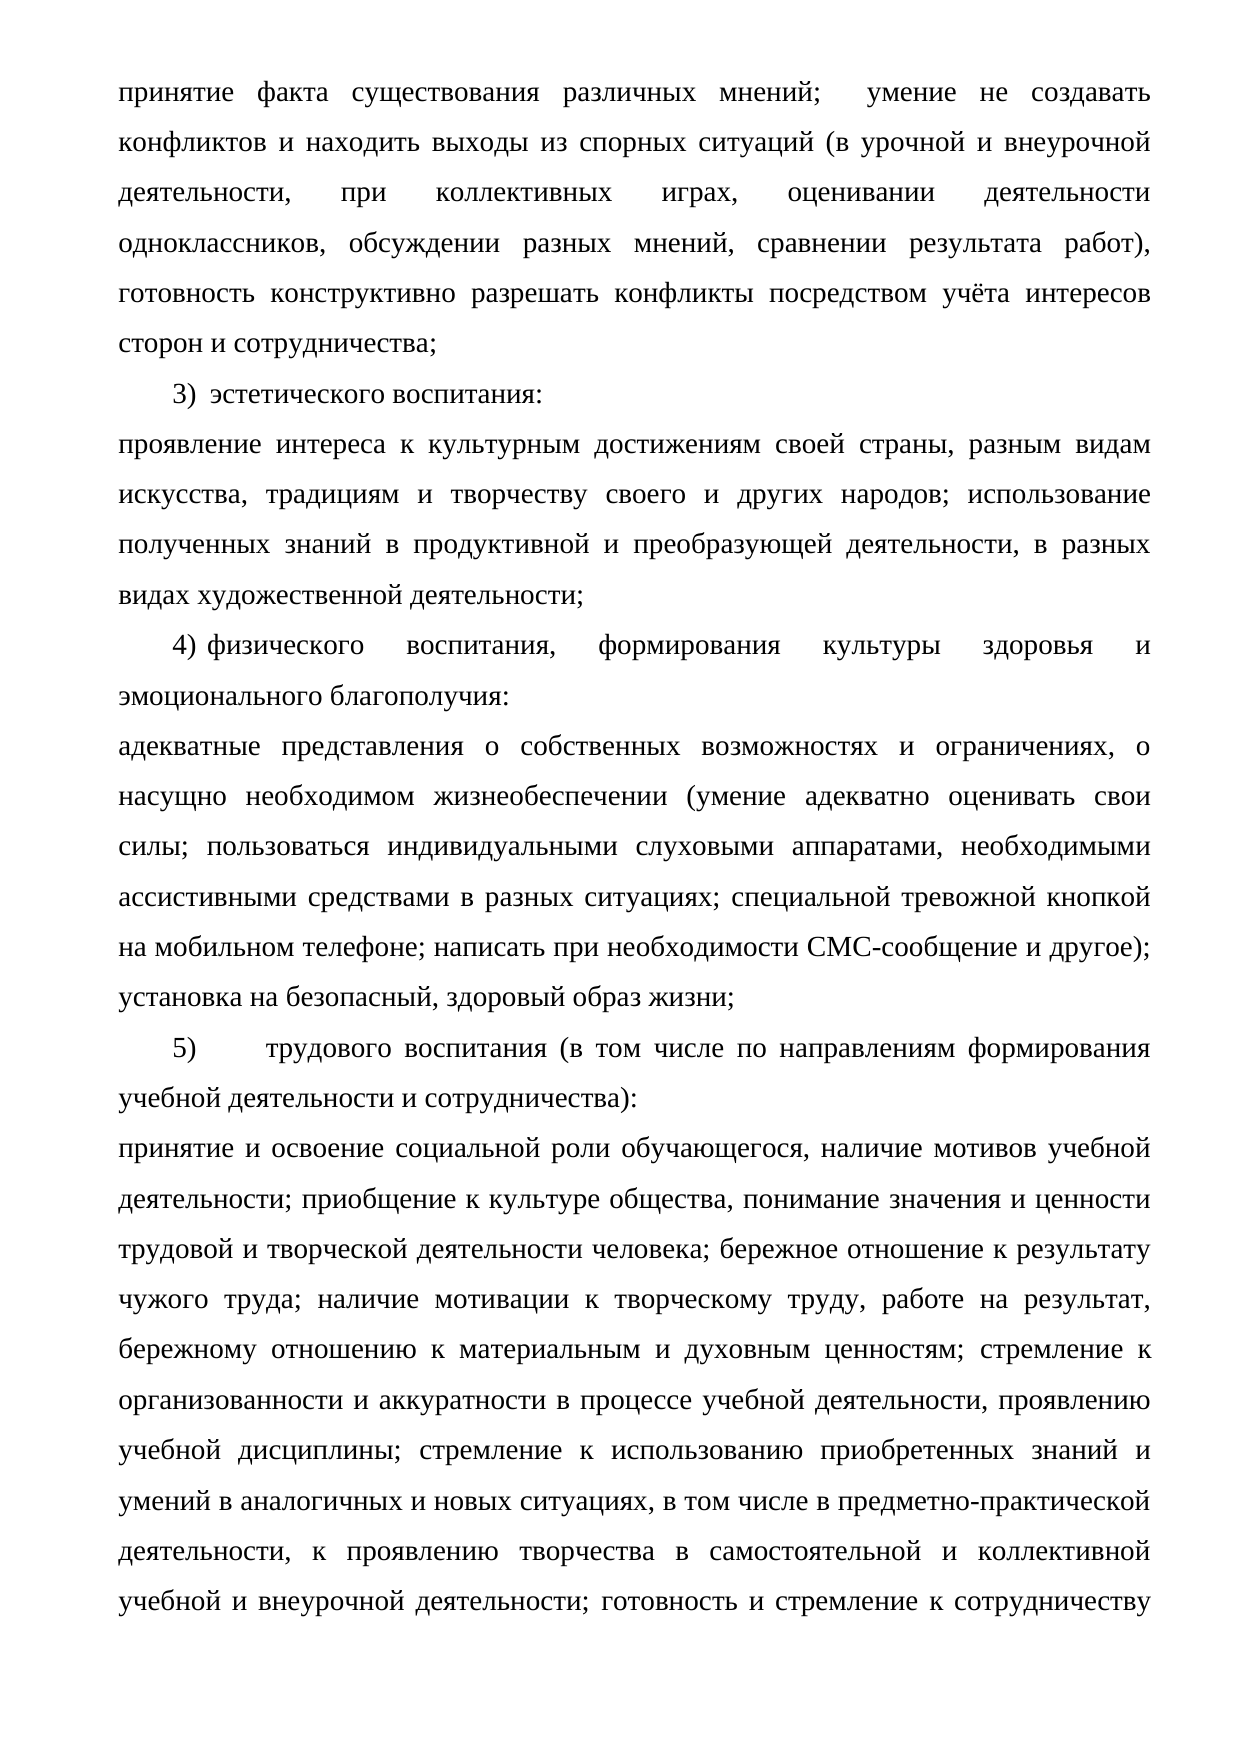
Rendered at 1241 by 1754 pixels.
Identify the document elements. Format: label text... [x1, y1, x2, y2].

text адекватные представления о собственных возможностях и ограничениях, о насущно необходимом жизнеобеспечении (умение адекватно оценивать свои силы; пользоваться индивидуальными слуховыми аппаратами, необходимыми ассистивными средствами в разных ситуациях; специальной тревожной кнопкой на мобильном телефоне; написать при необходимости СМС-сообщение и другое); установка на безопасный, здоровый образ жизни; [118, 728, 1152, 1013]
text проявление интереса к культурным достижениям своей страны, разным видам искусства, традициям и творчеству своего и других народов; использование полученных знаний в продуктивной и преобразующей деятельности, в разных видах художественной деятельности; [118, 426, 1152, 611]
list физического воспитания, формирования культуры здоровья и эмоционального благополучия: [118, 627, 1152, 711]
list трудового воспитания (в том числе по направлениям формирования учебной деятельности и сотрудничества): [118, 1030, 1152, 1114]
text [118, 74, 1152, 359]
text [118, 1130, 1152, 1617]
list эстетического воспитания: [172, 376, 1152, 409]
